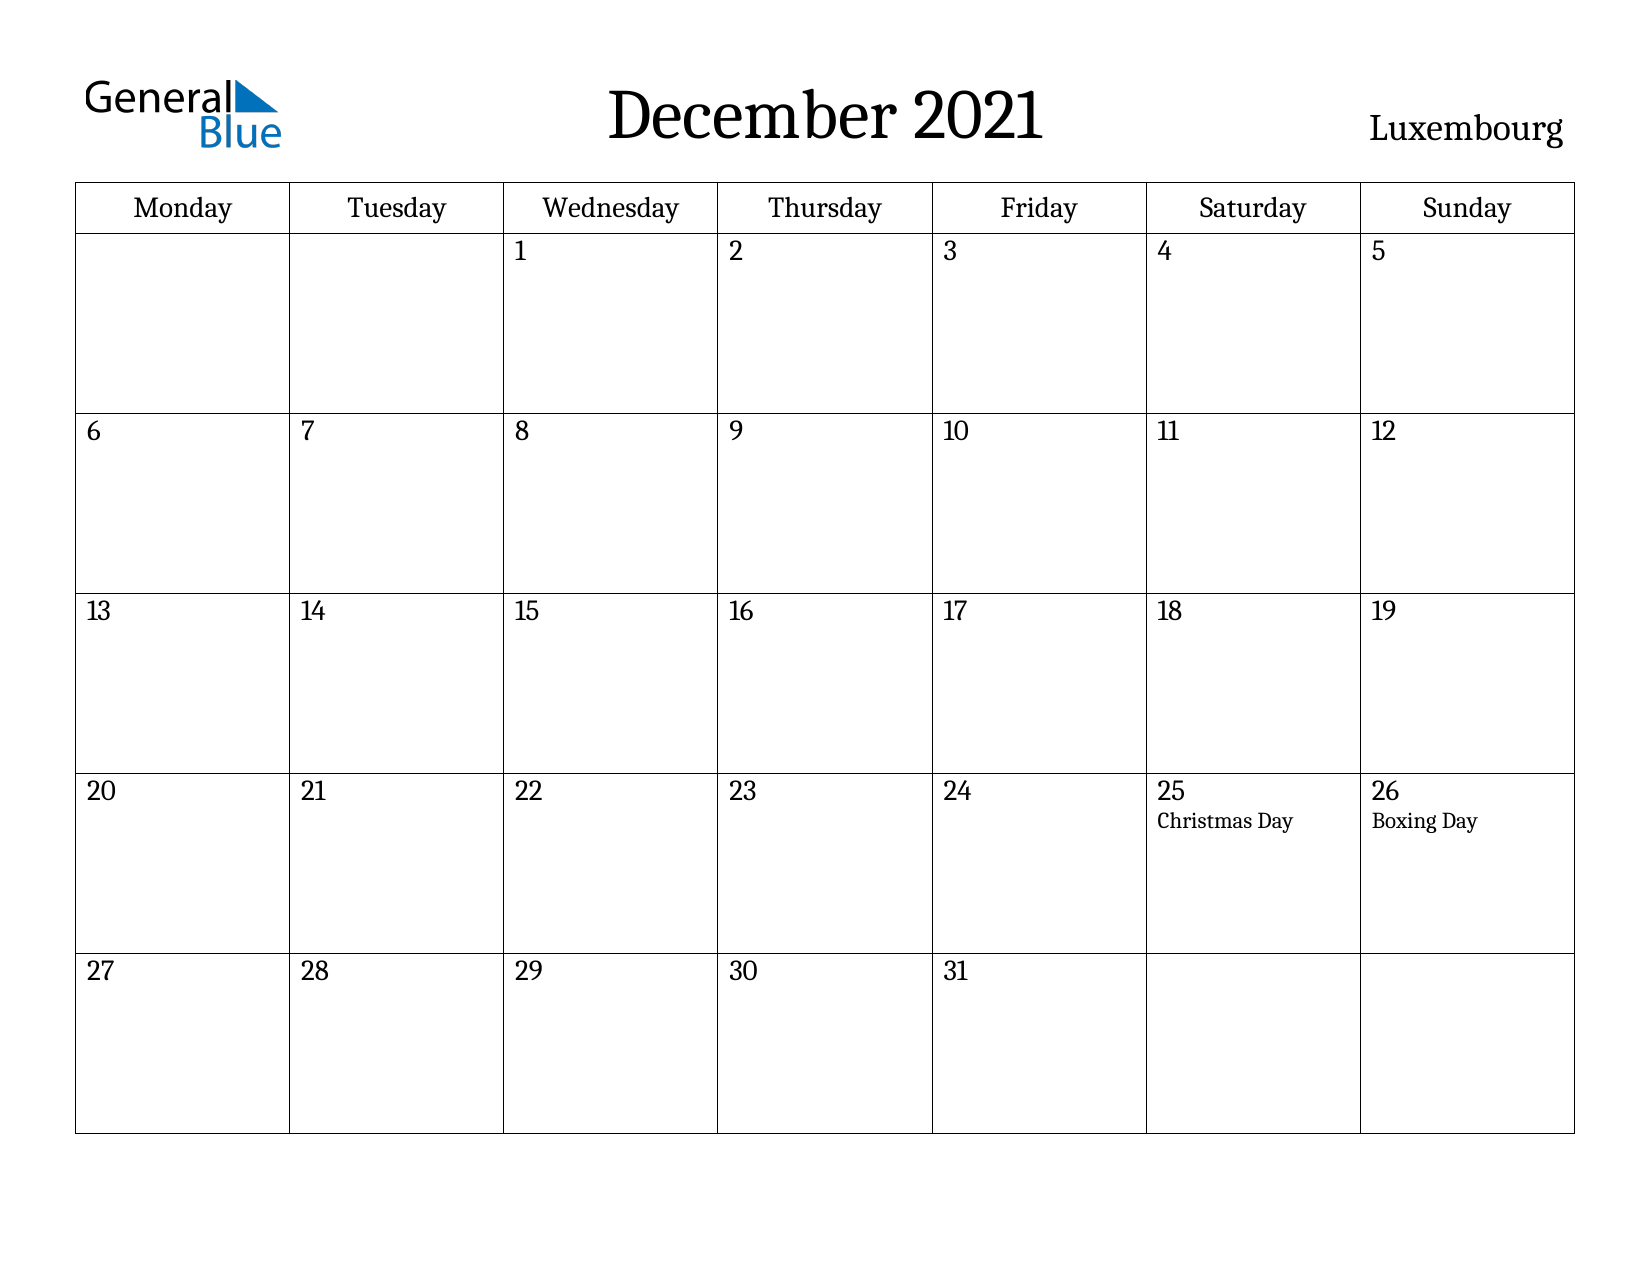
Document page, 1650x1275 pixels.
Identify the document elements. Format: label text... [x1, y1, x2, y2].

table_cell [504, 448, 717, 593]
table_cell [76, 988, 289, 1133]
table_cell 14 [290, 594, 503, 627]
table_cell 13 [76, 594, 289, 627]
table_cell [76, 234, 289, 267]
table_cell 9 [718, 414, 932, 447]
table_cell [290, 234, 503, 267]
table_cell 17 [933, 594, 1146, 627]
table_cell [933, 627, 1146, 773]
table_cell 18 [1147, 594, 1360, 627]
table_cell 3 [933, 234, 1146, 267]
table_cell [290, 627, 503, 773]
table_cell [290, 808, 503, 953]
table_cell 4 [1147, 234, 1360, 267]
table_cell [1361, 448, 1574, 593]
table_cell Tuesday [290, 183, 503, 233]
table_cell Saturday [1147, 183, 1360, 233]
table_cell [718, 267, 932, 413]
table_cell 26 [1361, 774, 1574, 807]
table_cell 8 [504, 414, 717, 447]
table_cell [1147, 627, 1360, 773]
table_cell 30 [718, 954, 932, 987]
table_cell [290, 448, 503, 593]
table_cell [76, 808, 289, 953]
table_cell 12 [1361, 414, 1574, 447]
table_cell [76, 448, 289, 593]
table_cell Monday [76, 183, 289, 233]
table_cell [504, 627, 717, 773]
table_cell 11 [1147, 414, 1360, 447]
table_cell [504, 988, 717, 1133]
table_cell 24 [933, 774, 1146, 807]
table_cell 5 [1361, 234, 1574, 267]
table_cell Boxing Day [1361, 808, 1574, 953]
table_cell Sunday [1361, 183, 1574, 233]
table_cell [76, 267, 289, 413]
table_cell [1361, 954, 1574, 987]
table_cell Thursday [718, 183, 932, 233]
table_cell Christmas Day [1147, 808, 1360, 953]
table_header [76, 75, 503, 182]
table_cell [933, 808, 1146, 953]
table_cell 15 [504, 594, 717, 627]
table_cell 20 [76, 774, 289, 807]
table_cell 23 [718, 774, 932, 807]
table_cell [76, 627, 289, 773]
table_cell 16 [718, 594, 932, 627]
table_cell [290, 267, 503, 413]
table_cell [1361, 267, 1574, 413]
table_cell 19 [1361, 594, 1574, 627]
table_cell [718, 808, 932, 953]
table_cell [1147, 988, 1360, 1133]
table_cell 1 [504, 234, 717, 267]
table_cell 10 [933, 414, 1146, 447]
table_header December 2021 [504, 75, 1146, 182]
table_cell 25 [1147, 774, 1360, 807]
table_cell 2 [718, 234, 932, 267]
table_cell [933, 988, 1146, 1133]
table_cell 21 [290, 774, 503, 807]
table_cell [1361, 627, 1574, 773]
table_cell [504, 808, 717, 953]
table_cell 28 [290, 954, 503, 987]
table_cell [933, 267, 1146, 413]
table_cell [718, 448, 932, 593]
table_cell [718, 627, 932, 773]
table_header Luxembourg [1146, 75, 1574, 182]
table_cell 31 [933, 954, 1146, 987]
table_cell 27 [76, 954, 289, 987]
table_cell [1147, 954, 1360, 987]
table_cell [718, 988, 932, 1133]
table_cell 7 [290, 414, 503, 447]
table_cell [1147, 267, 1360, 413]
table_cell [1147, 448, 1360, 593]
table_cell [1361, 988, 1574, 1133]
table_cell Wednesday [504, 183, 717, 233]
table_cell Friday [933, 183, 1146, 233]
picture [86, 80, 281, 148]
table_cell 22 [504, 774, 717, 807]
table_cell 29 [504, 954, 717, 987]
table_cell [933, 448, 1146, 593]
table_cell 6 [76, 414, 289, 447]
table_cell [504, 267, 717, 413]
table_cell [290, 988, 503, 1133]
